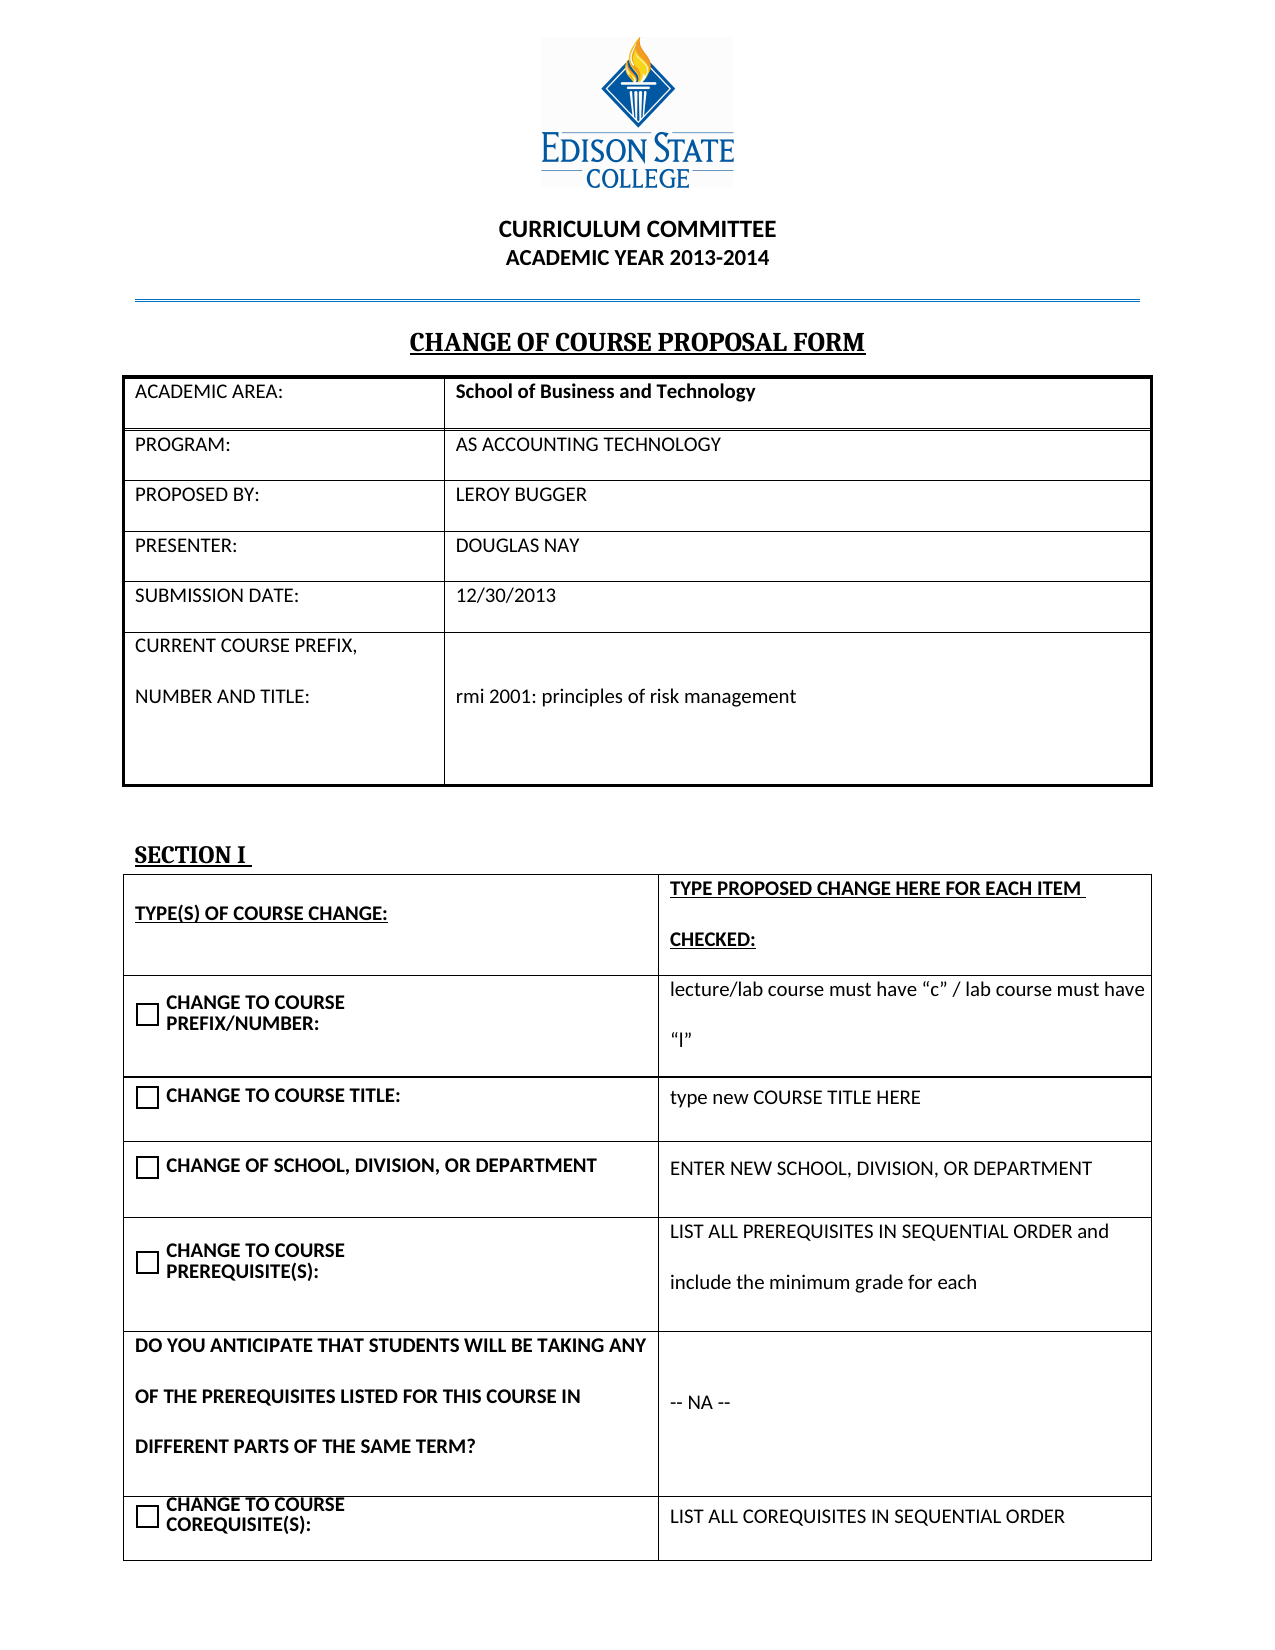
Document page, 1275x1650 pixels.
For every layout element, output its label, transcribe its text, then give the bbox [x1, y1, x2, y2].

table_cell PROGRAM: [125, 431, 444, 480]
table_cell [124, 1142, 658, 1217]
table_cell [445, 532, 1150, 581]
table_header Academic area: [125, 379, 444, 428]
table_cell [659, 1332, 1151, 1496]
table_cell [659, 1078, 1151, 1141]
table_cell PROPOSEd by: [125, 481, 444, 531]
table_cell [124, 976, 658, 1076]
table_cell DO YOU ANTICIPATE THAT STUDENTS WILL BE TAKING ANY OF THE PREREQUISITES LISTED FOR THIS COURSE IN DIFFERENT PARTS OF THE SAME TERM? [124, 1332, 658, 1496]
table_cell PRESENTER: [125, 532, 444, 581]
table_cell [124, 1218, 658, 1331]
table_cell [659, 976, 1151, 1076]
table_cell [445, 633, 1150, 784]
table_header [445, 379, 1150, 428]
table_cell SUBMISSION DATE: [125, 582, 444, 632]
table_cell [659, 1497, 1151, 1560]
table_header TYPE PROPOSED CHANGE HERE FOR EACH ITEM CHECKED: [659, 875, 1151, 975]
subtitle change of COURSE PROPOSAL FORM [135, 327, 1140, 358]
table_cell CURRENT COURSE PREFIX, NUMBER AND TITLE: [125, 633, 444, 784]
table_cell [659, 1142, 1151, 1217]
table_cell [124, 1497, 658, 1560]
table_cell [659, 1218, 1151, 1331]
table_cell [445, 582, 1150, 632]
table_cell [445, 481, 1150, 531]
table_cell [445, 431, 1150, 480]
table_cell [124, 1078, 658, 1141]
subtitle SECTION I [135, 841, 1140, 870]
table_header TYPE(S) OF COURSE CHANGE: [124, 875, 658, 975]
picture [541, 37, 734, 188]
